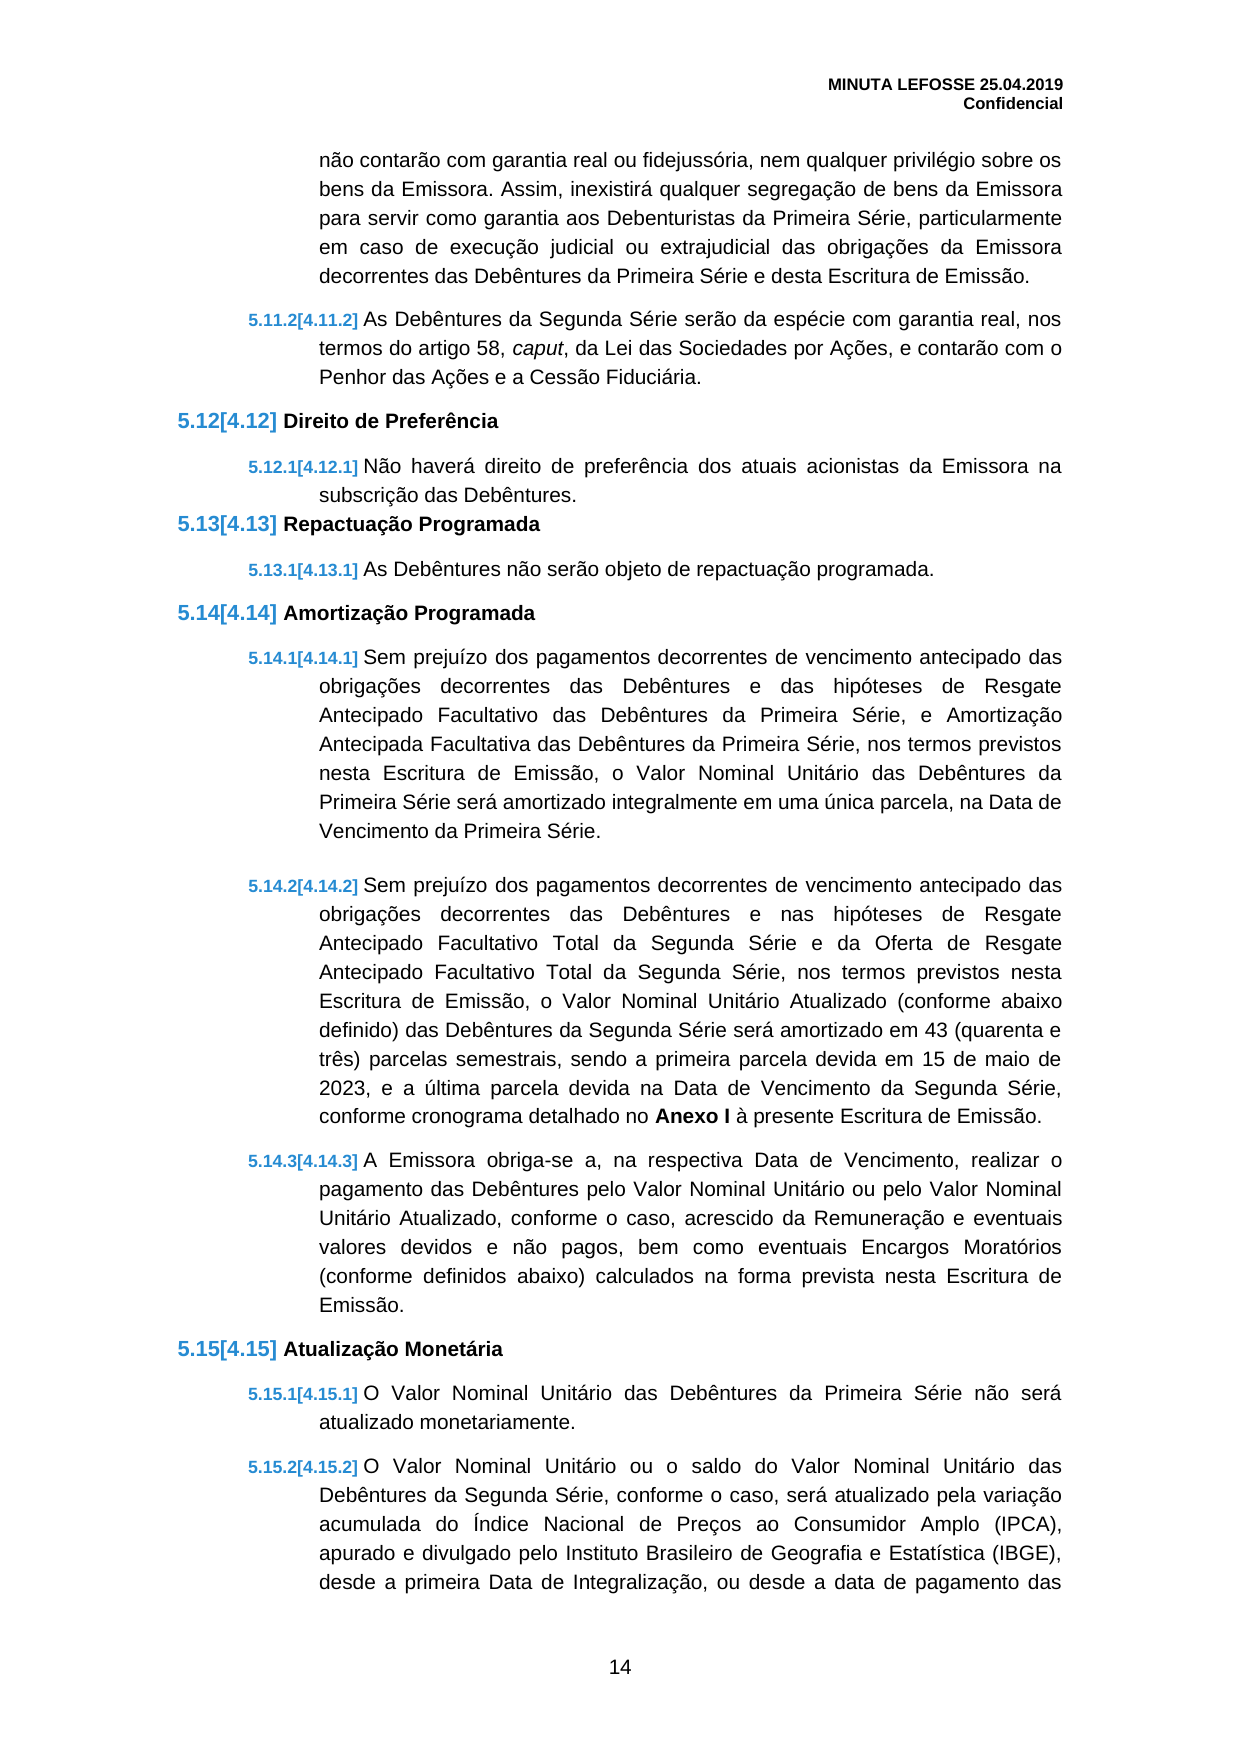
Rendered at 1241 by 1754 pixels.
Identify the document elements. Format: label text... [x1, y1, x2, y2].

text Amortização Programada [177, 600, 1063, 625]
text As Debêntures da Segunda Série serão da espécie com garantia real, nos termos do artigo 58, caput, da Lei das Sociedades por Ações, e contarão com o Penhor das Ações e a Cessão Fiduciária. [248, 307, 1063, 389]
text Repactuação Programada [177, 511, 1063, 537]
text Não haverá direito de preferência dos atuais acionistas da Emissora na subscrição das Debêntures. [248, 453, 1063, 506]
text Atualização Monetária [177, 1336, 1063, 1361]
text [248, 148, 1063, 287]
text Direito de Preferência [177, 408, 1063, 434]
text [248, 1454, 1063, 1593]
text As Debêntures não serão objeto de repactuação programada. [248, 556, 1063, 580]
text Sem prejuízo dos pagamentos decorrentes de vencimento antecipado das obrigações decorrentes das Debêntures e das hipóteses de Resgate Antecipado Facultativo das Debêntures da Primeira Série, e Amortização Antecipada Facultativa das Debêntures da Primeira Série, nos termos previstos nesta Escritura de Emissão, o Valor Nominal Unitário das Debêntures da Primeira Série será amortizado integralmente em uma única parcela, na Data de Vencimento da Primeira Série. [248, 645, 1063, 843]
text O Valor Nominal Unitário das Debêntures da Primeira Série não será atualizado monetariamente. [248, 1381, 1063, 1434]
text Sem prejuízo dos pagamentos decorrentes de vencimento antecipado das obrigações decorrentes das Debêntures e nas hipóteses de Resgate Antecipado Facultativo Total da Segunda Série e da Oferta de Resgate Antecipado Facultativo Total da Segunda Série, nos termos previstos nesta Escritura de Emissão, o Valor Nominal Unitário Atualizado (conforme abaixo definido) das Debêntures da Segunda Série será amortizado em 43 (quarenta e três) parcelas semestrais, sendo a primeira parcela devida em 15 de maio de 2023, e a última parcela devida na Data de Vencimento da Segunda Série, conforme cronograma detalhado no Anexo I à presente Escritura de Emissão. [248, 873, 1063, 1128]
text A Emissora obriga-se a, na respectiva Data de Vencimento, realizar o pagamento das Debêntures pelo Valor Nominal Unitário ou pelo Valor Nominal Unitário Atualizado, conforme o caso, acrescido da Remuneração e eventuais valores devidos e não pagos, bem como eventuais Encargos Moratórios (conforme definidos abaixo) calculados na forma prevista nesta Escritura de Emissão. [248, 1148, 1063, 1317]
